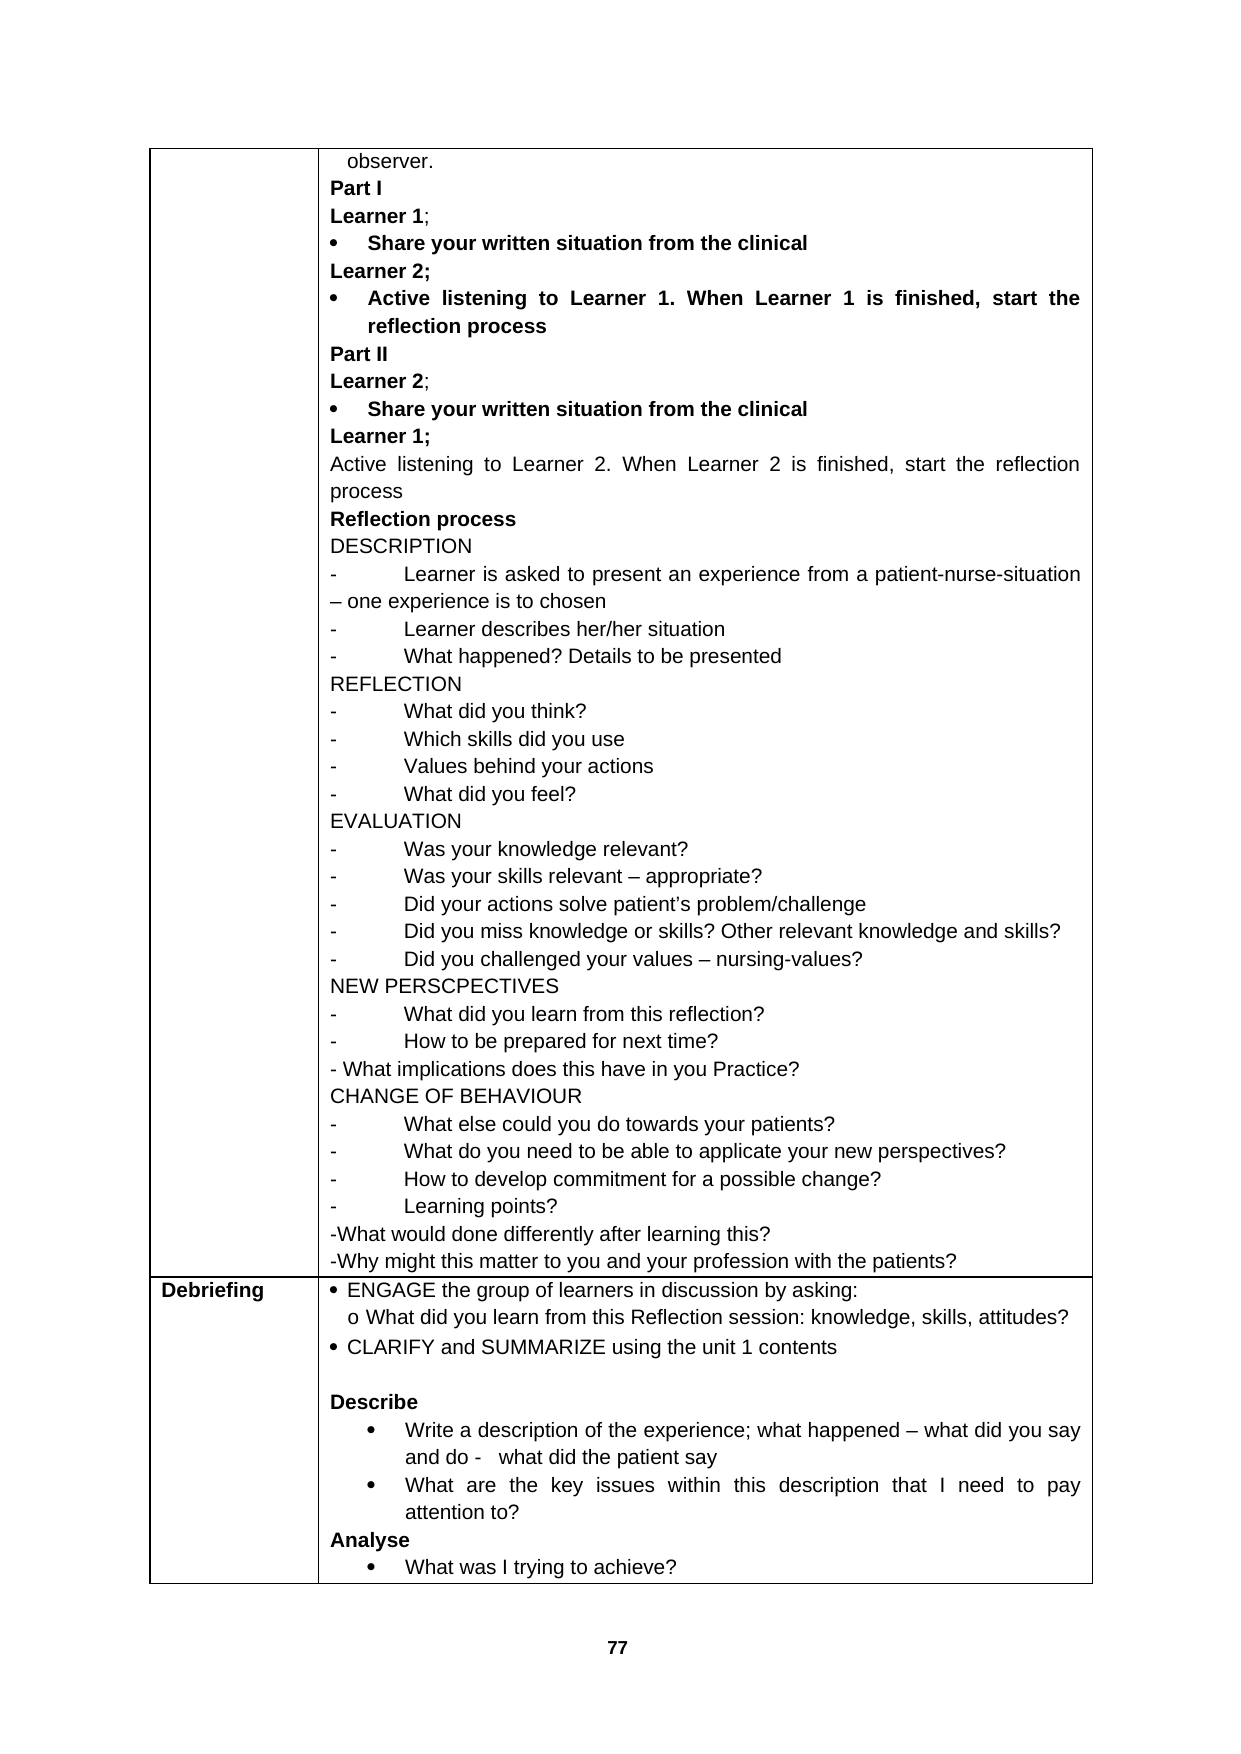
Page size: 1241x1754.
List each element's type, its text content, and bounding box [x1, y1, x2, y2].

table_cell Debriefing [151, 1278, 318, 1583]
table_cell [151, 149, 318, 1276]
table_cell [319, 149, 1092, 1276]
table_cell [319, 1278, 1092, 1583]
